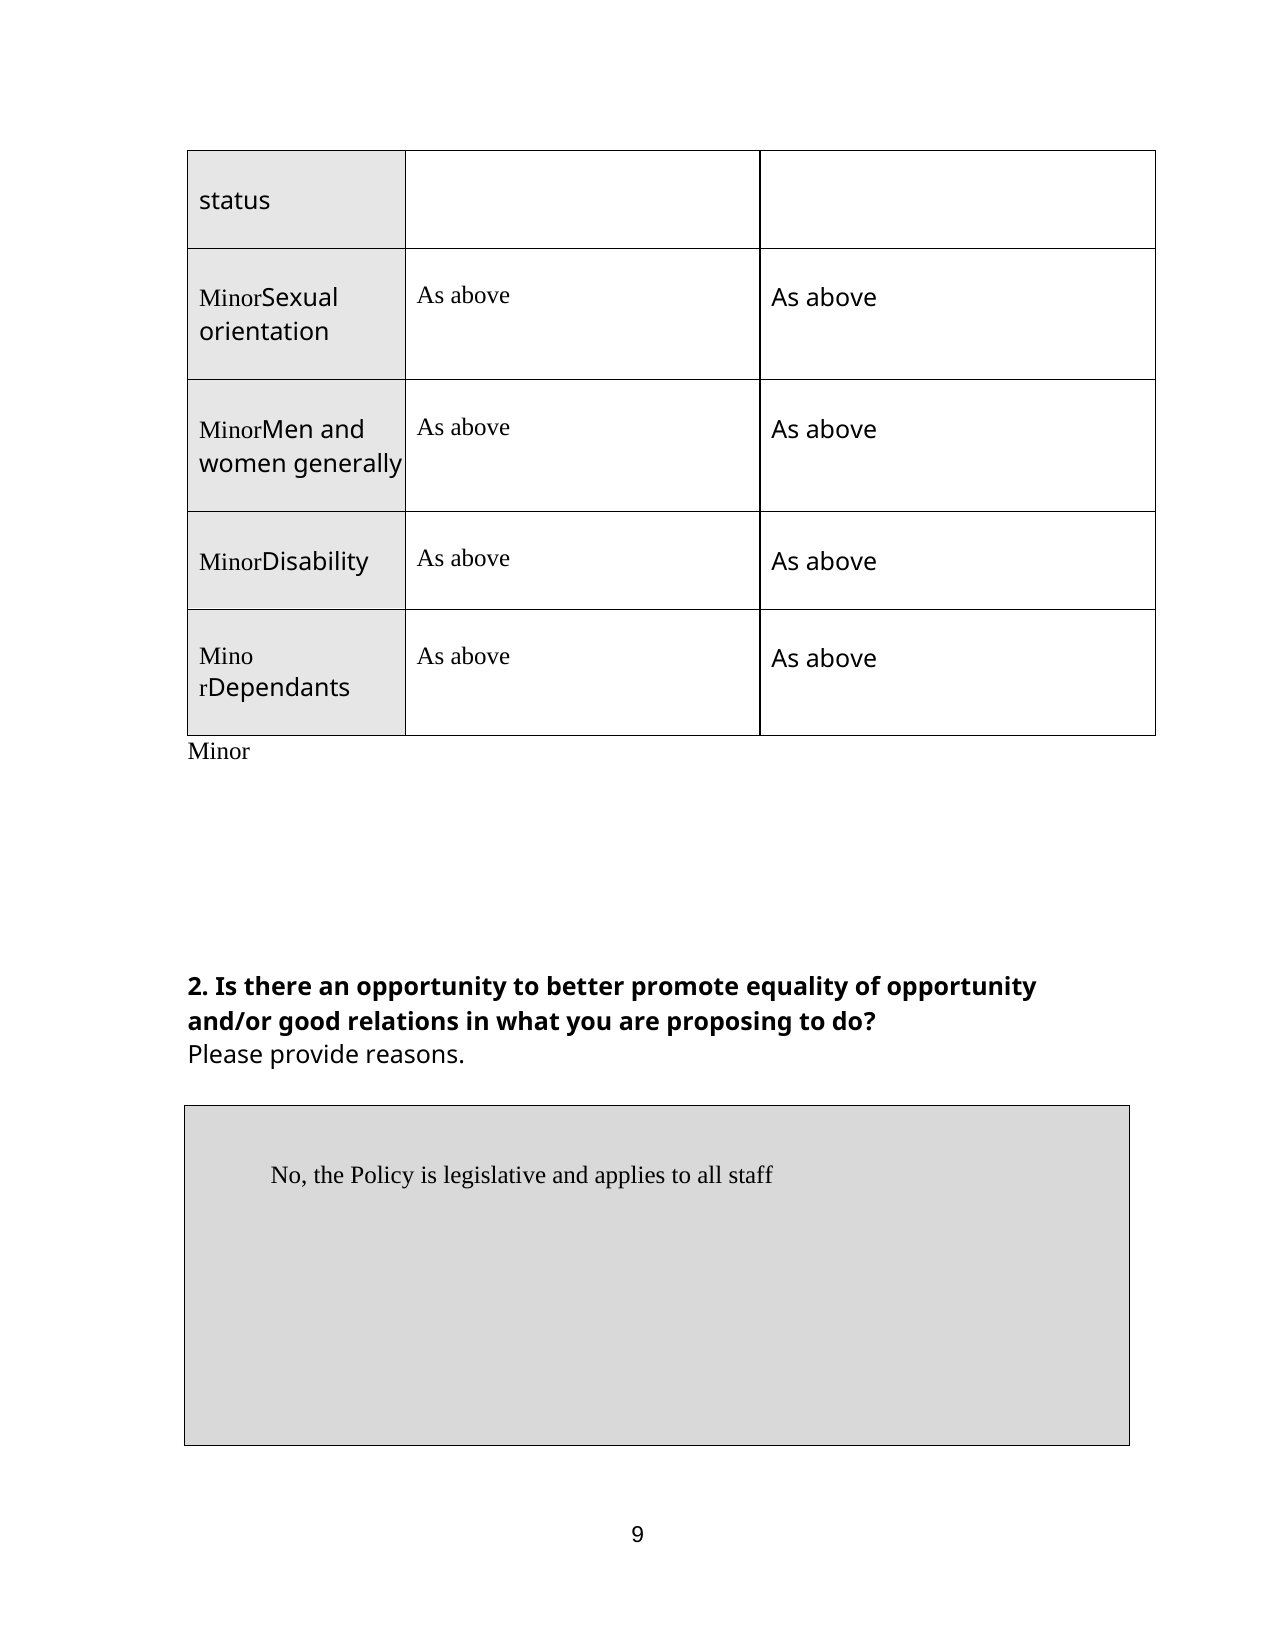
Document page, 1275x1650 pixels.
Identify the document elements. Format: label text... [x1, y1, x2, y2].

text 2. Is there an opportunity to better promote equality of opportunity and/or good relations in what you are proposing to do? [187, 969, 1088, 1037]
table_cell Men and women generally [188, 380, 405, 511]
table_cell Dependants [188, 610, 405, 735]
table_cell Disability [188, 512, 405, 608]
table_header [185, 1106, 1129, 1445]
table_cell Sexual orientation [188, 249, 405, 379]
text Please provide reasons. [187, 1037, 1088, 1071]
table_cell Marital status [188, 151, 405, 248]
